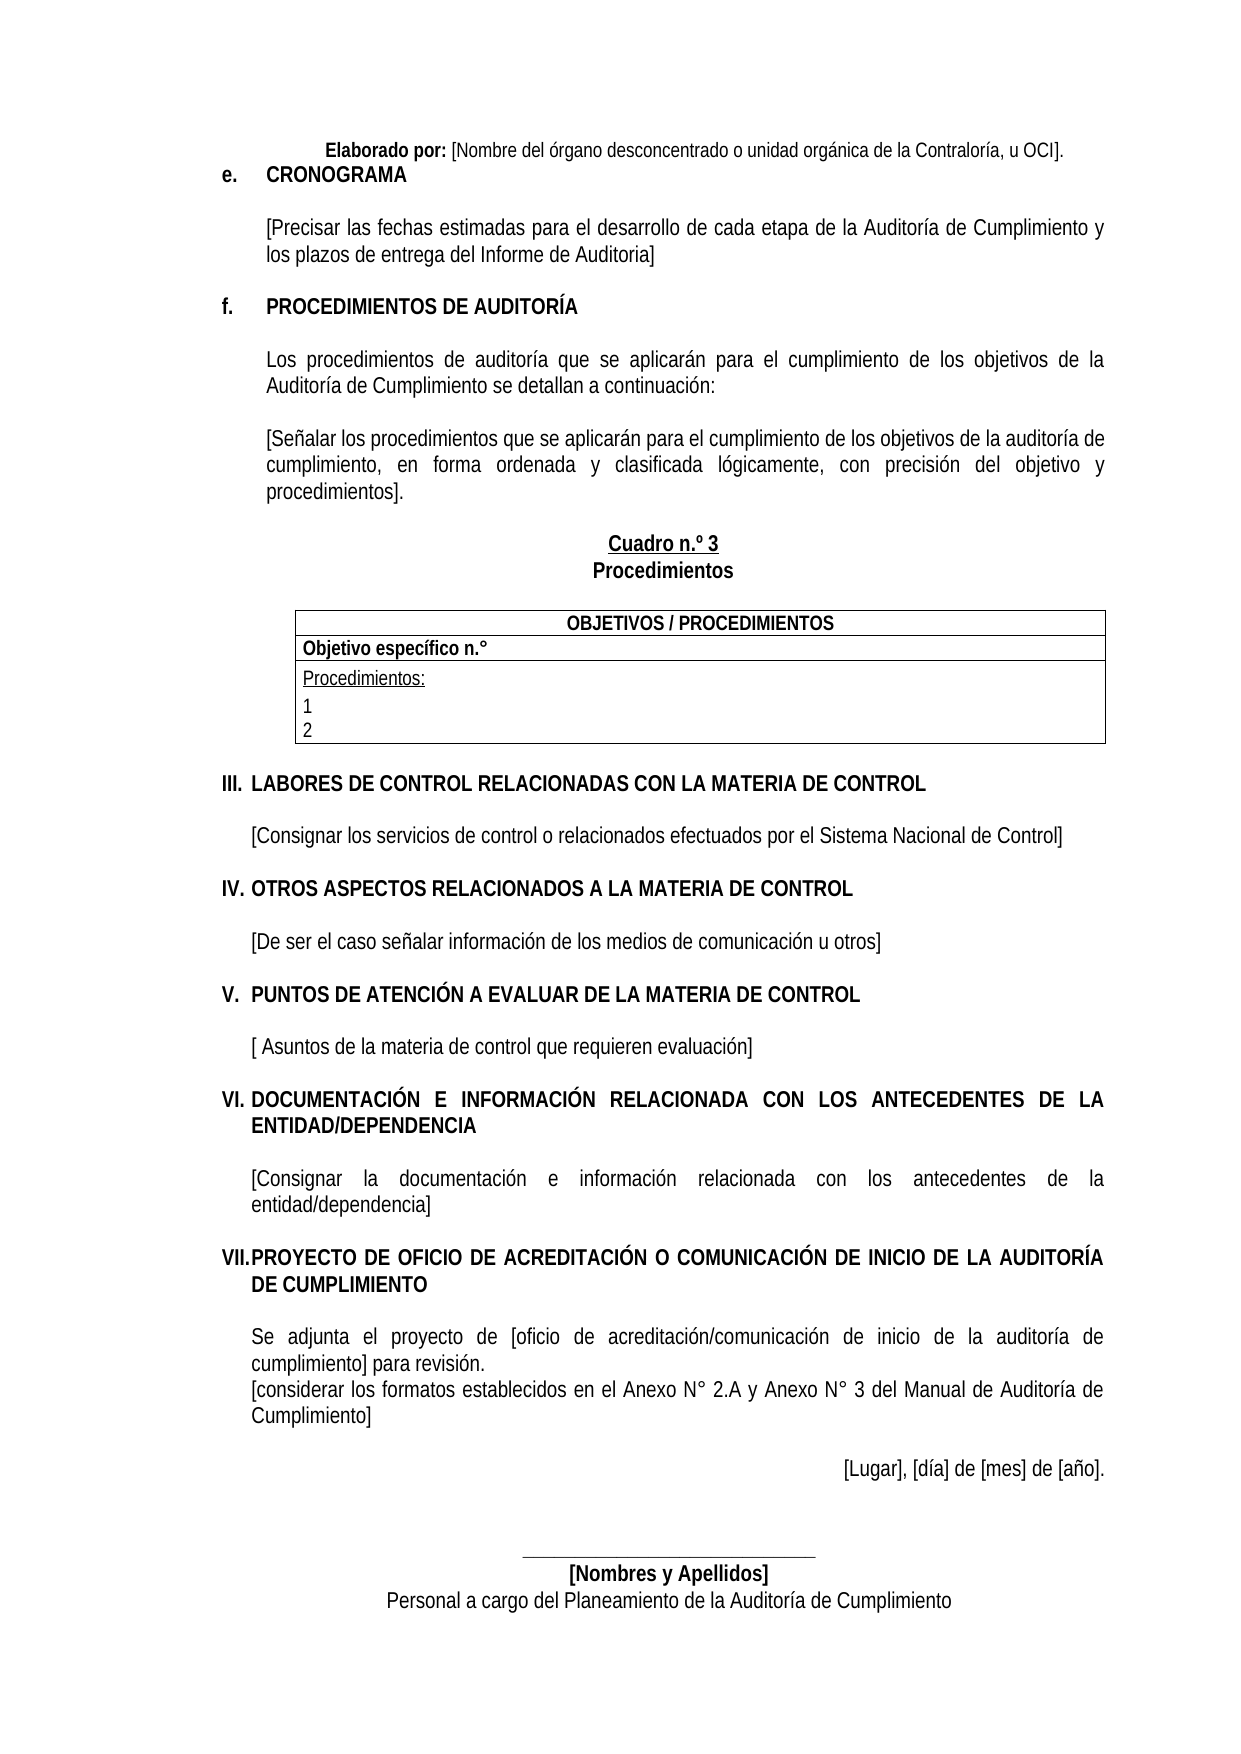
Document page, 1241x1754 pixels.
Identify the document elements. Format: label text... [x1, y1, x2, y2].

text Cuadro n.º 3 [222, 530, 1105, 557]
list [ Asuntos de la materia de control que requieren evaluación] [251, 1033, 1105, 1060]
list [Consignar la documentación e información relacionada con los antecedentes de la entidad/dependencia] [251, 1165, 1105, 1218]
list [Consignar los servicios de control o relacionados efectuados por el Sistema Nacional de Control] [251, 822, 1105, 849]
list [Precisar las fechas estimadas para el desarrollo de cada etapa de la Auditoría de Cumplimiento y los plazos de entrega del Informe de Auditoria] [266, 214, 1105, 267]
table_cell 1 [296, 695, 1105, 718]
list OTROS ASPECTOS RELACIONADOS A LA MATERIA DE CONTROL [222, 875, 1105, 902]
list PUNTOS DE ATENCIÓN A EVALUAR DE LA MATERIA DE CONTROL [222, 981, 1105, 1007]
table_cell Procedimientos: [296, 661, 1105, 694]
list [considerar los formatos establecidos en el Anexo N° 2.A y Anexo N° 3 del Manual de Auditoría de Cumplimiento] [251, 1376, 1105, 1429]
list CRONOGRAMA [222, 161, 1105, 188]
text Procedimientos [222, 557, 1105, 583]
text Elaborado por: [Nombre del órgano desconcentrado o unidad orgánica de la Contraloría, u OCI]. [325, 137, 1105, 161]
list Se adjunta el proyecto de [oficio de acreditación/comunicación de inicio de la auditoría de cumplimiento] para revisión. [251, 1323, 1105, 1376]
list DOCUMENTACIÓN E INFORMACIÓN RELACIONADA CON LOS ANTECEDENTES DE LA ENTIDAD/DEPENDENCIA [222, 1086, 1105, 1139]
list [De ser el caso señalar información de los medios de comunicación u otros] [251, 928, 1105, 954]
list LABORES DE CONTROL RELACIONADAS CON LA MATERIA DE CONTROL [222, 770, 1105, 796]
text Los procedimientos de auditoría que se aplicarán para el cumplimiento de los objetivos de la Auditoría de Cumplimiento se detallan a continuación: [266, 346, 1105, 399]
text [Lugar], [día] de [mes] de [año]. [266, 1455, 1105, 1481]
list PROCEDIMIENTOS DE AUDITORÍA [222, 293, 1105, 319]
table_header OBJETIVOS / PROCEDIMIENTOS [296, 611, 1105, 634]
table_cell Objetivo específico n.° [296, 636, 1105, 659]
table_cell 2 [296, 719, 1105, 742]
text [Señalar los procedimientos que se aplicarán para el cumplimiento de los objetivos de la auditoría de cumplimiento, en forma ordenada y clasificada lógicamente, con precisión del objetivo y procedimientos]. [266, 425, 1105, 504]
list PROYECTO DE OFICIO DE ACREDITACIÓN O COMUNICACIÓN DE INICIO DE LA AUDITORÍA DE CUMPLIMIENTO [222, 1244, 1105, 1297]
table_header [233, 1534, 1105, 1613]
